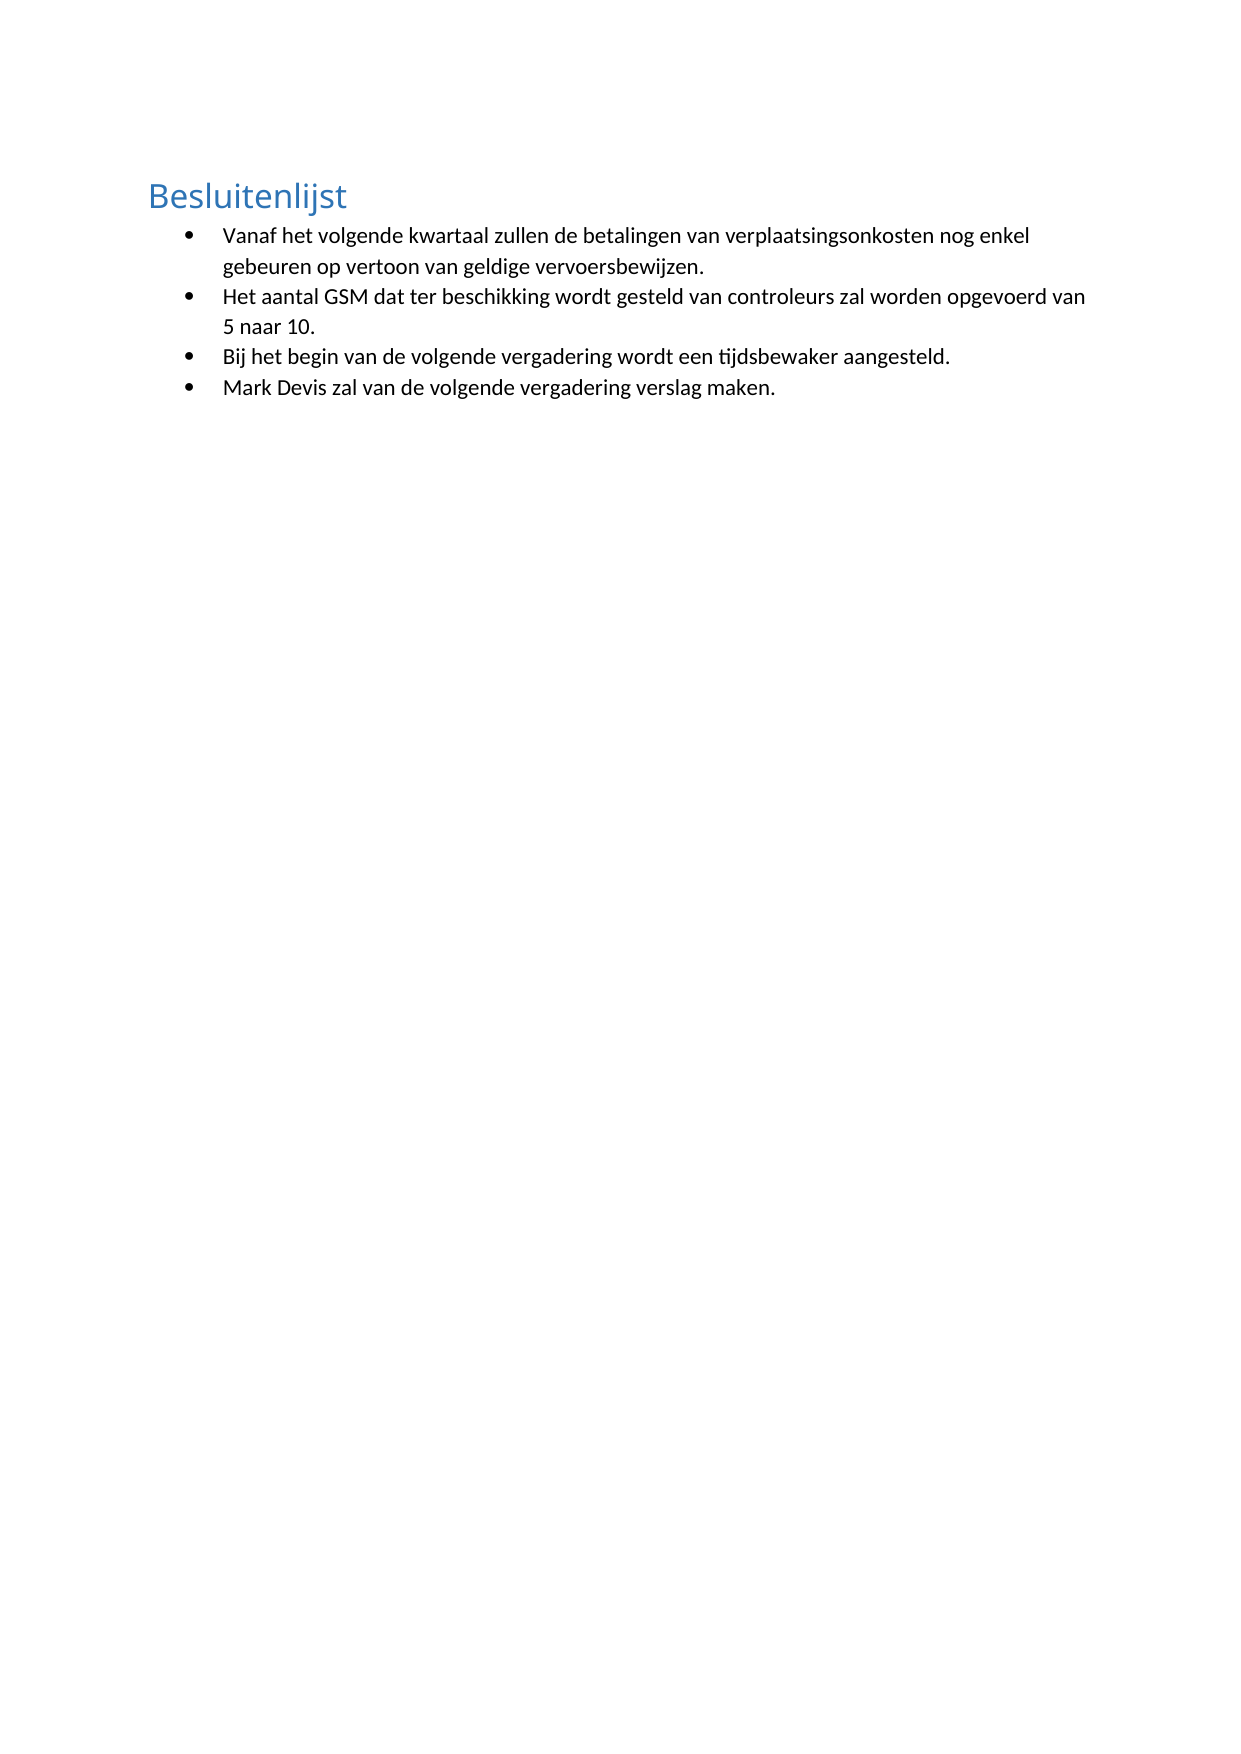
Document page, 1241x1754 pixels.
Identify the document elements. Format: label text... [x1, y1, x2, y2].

list Het aantal GSM dat ter beschikking wordt gesteld van controleurs zal worden opgevoerd van 5 naar 10. [185, 282, 1093, 340]
list Bij het begin van de volgende vergadering wordt een tijdsbewaker aangesteld. [185, 342, 1093, 370]
list Vanaf het volgende kwartaal zullen de betalingen van verplaatsingsonkosten nog enkel gebeuren op vertoon van geldige vervoersbewijzen. [185, 222, 1093, 280]
list Mark Devis zal van de volgende vergadering verslag maken. [185, 373, 1093, 401]
subtitle Besluitenlijst [148, 173, 1093, 218]
